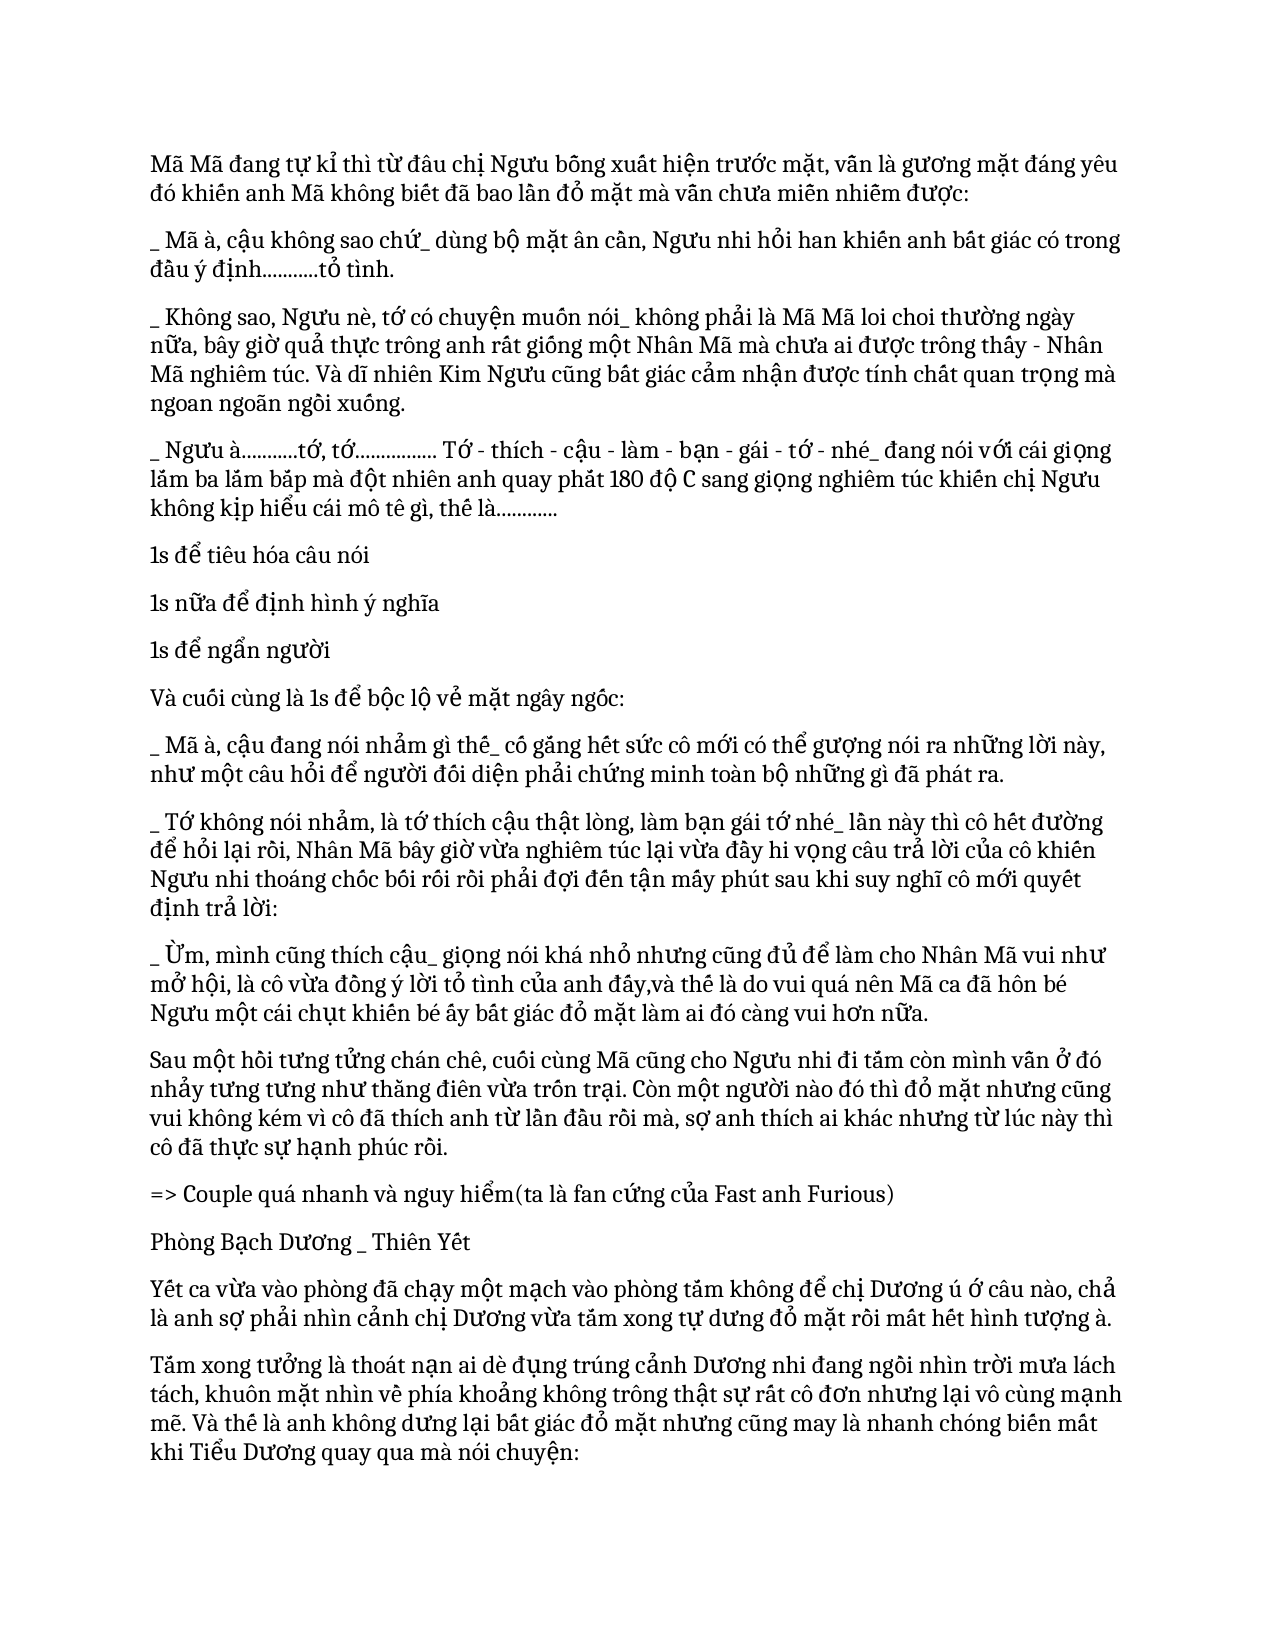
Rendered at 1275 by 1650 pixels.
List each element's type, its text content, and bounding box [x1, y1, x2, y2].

text 1s nữa để định hình ý nghĩa [150, 589, 1125, 617]
text _ Ừm, mình cũng thích cậu_ giọng nói khá nhỏ nhưng cũng đủ để làm cho Nhân Mã vui như mở hội, là cô vừa đồng ý lời tỏ tình của anh đấy,và thế là do vui quá nên Mã ca đã hôn bé Ngưu một cái chụt khiến bé ấy bất giác đỏ mặt làm ai đó càng vui hơn nữa. [150, 941, 1125, 1027]
text => Couple quá nhanh và nguy hiểm(ta là fan cứng của Fast anh Furious) [150, 1180, 1125, 1209]
text Phòng Bạch Dương _ Thiên Yết [150, 1227, 1125, 1256]
text _ Mã à, cậu không sao chứ_ dùng bộ mặt ân cần, Ngưu nhi hỏi han khiến anh bất giác có trong đầu ý định...........tỏ tình. [150, 226, 1125, 284]
text Và cuối cùng là 1s để bộc lộ vẻ mặt ngây ngốc: [150, 684, 1125, 712]
text 1s để tiêu hóa câu nói [150, 541, 1125, 570]
text Yết ca vừa vào phòng đã chạy một mạch vào phòng tắm không để chị Dương ú ớ câu nào, chả là anh sợ phải nhìn cảnh chị Dương vừa tắm xong tự dưng đỏ mặt rồi mất hết hình tượng à. [150, 1275, 1125, 1332]
text Mã Mã đang tự kỉ thì từ đâu chị Ngưu bỗng xuất hiện trước mặt, vẫn là gương mặt đáng yêu đó khiến anh Mã không biết đã bao lần đỏ mặt mà vẫn chưa miễn nhiễm được: [150, 150, 1125, 207]
text _ Không sao, Ngưu nè, tớ có chuyện muốn nói_ không phải là Mã Mã loi choi thường ngày nữa, bây giờ quả thực trông anh rất giống một Nhân Mã mà chưa ai được trông thấy - Nhân Mã nghiêm túc. Và dĩ nhiên Kim Ngưu cũng bất giác cảm nhận được tính chất quan trọng mà ngoan ngoãn ngồi xuống. [150, 302, 1125, 417]
text Tắm xong tưởng là thoát nạn ai dè đụng trúng cảnh Dương nhi đang ngồi nhìn trời mưa lách tách, khuôn mặt nhìn về phía khoảng không trông thật sự rất cô đơn nhưng lại vô cùng mạnh mẽ. Và thế là anh không dưng lại bất giác đỏ mặt nhưng cũng may là nhanh chóng biến mất khi Tiểu Dương quay qua mà nói chuyện: [150, 1351, 1125, 1466]
text _ Tớ không nói nhảm, là tớ thích cậu thật lòng, làm bạn gái tớ nhé_ lần này thì cô hết đường để hỏi lại rồi, Nhân Mã bây giờ vừa nghiêm túc lại vừa đầy hi vọng câu trả lời của cô khiến Ngưu nhi thoáng chốc bối rối rồi phải đợi đến tận mấy phút sau khi suy nghĩ cô mới quyết định trả lời: [150, 807, 1125, 922]
text _ Ngưu à...........tớ, tớ................ Tớ - thích - cậu - làm - bạn - gái - tớ - nhé_ đang nói với cái giọng lắm ba lắm bắp mà đột nhiên anh quay phắt 180 độ C sang giọng nghiêm túc khiến chị Ngưu không kịp hiểu cái mô tê gì, thế là............ [150, 436, 1125, 522]
text 1s để ngẩn người [150, 636, 1125, 665]
text Sau một hồi tưng tửng chán chê, cuối cùng Mã cũng cho Ngưu nhi đi tắm còn mình vẫn ở đó nhảy tưng tưng như thằng điên vừa trốn trại. Còn một người nào đó thì đỏ mặt nhưng cũng vui không kém vì cô đã thích anh từ lần đầu rồi mà, sợ anh thích ai khác nhưng từ lúc này thì cô đã thực sự hạnh phúc rồi. [150, 1046, 1125, 1161]
text _ Mã à, cậu đang nói nhảm gì thế_ cố gắng hết sức cô mới có thể gượng nói ra những lời này, như một câu hỏi để người đối diện phải chứng minh toàn bộ những gì đã phát ra. [150, 731, 1125, 789]
